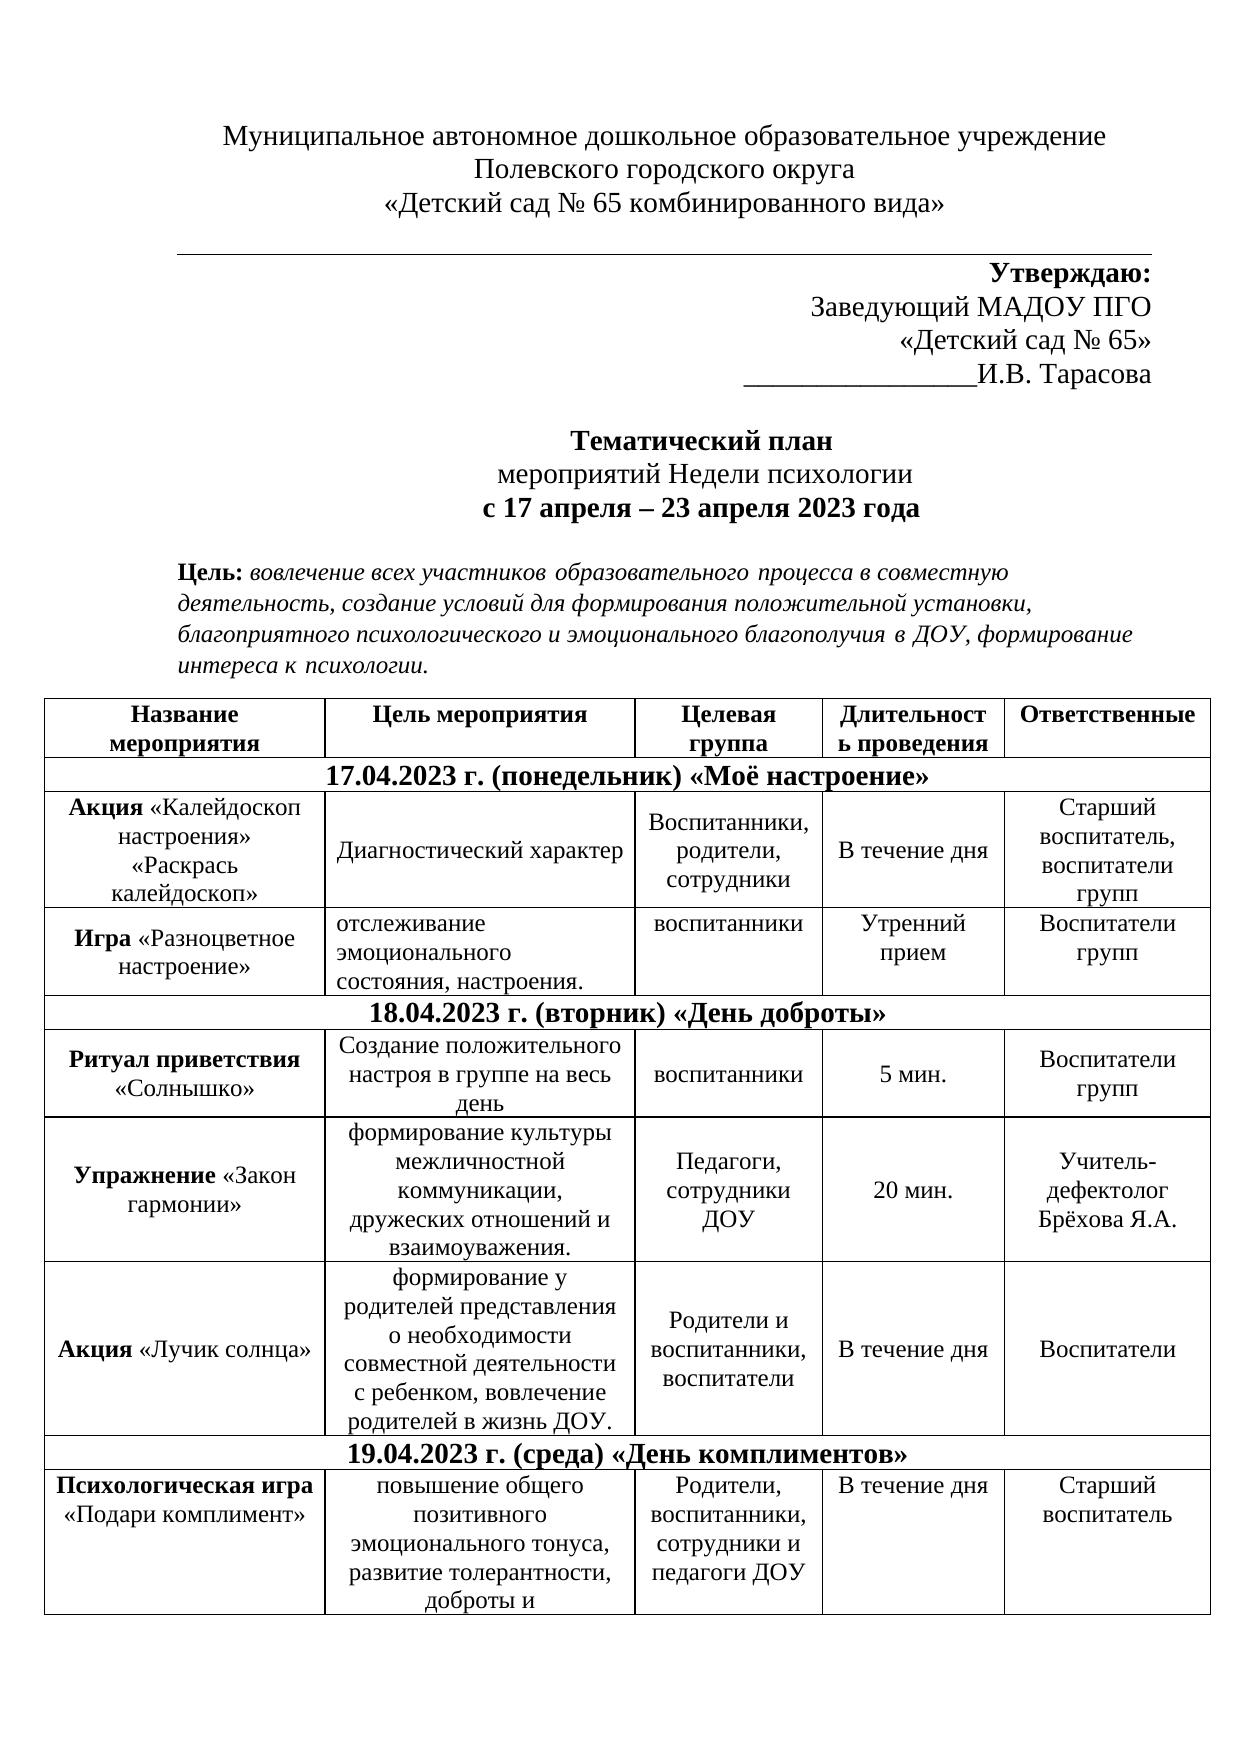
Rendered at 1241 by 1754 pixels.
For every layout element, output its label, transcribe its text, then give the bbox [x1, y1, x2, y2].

text Тематический план [177, 423, 1152, 457]
table_cell Старший воспитатель [1005, 1470, 1210, 1614]
table_cell 20 мин. [823, 1118, 1004, 1261]
table_header Цель мероприятия [326, 699, 634, 757]
table_cell Учитель-дефектолог Брёхова Я.А. [1005, 1118, 1210, 1261]
table_cell Воспитанники, родители, сотрудники [636, 792, 822, 907]
table_cell Ритуал приветствия «Солнышко» [45, 1030, 324, 1116]
text Утверждаю: [177, 255, 1152, 289]
table_cell В течение дня [823, 1262, 1004, 1435]
table_header Ответственные [1005, 699, 1210, 757]
text Муниципальное автономное дошкольное образовательное учреждение Полевского городского округа [177, 118, 1152, 185]
text ________________И.В. Тарасова [177, 356, 1152, 389]
table_cell Воспитатели групп [1005, 908, 1210, 994]
table_cell Акция «Калейдоскоп настроения» «Раскрась калейдоскоп» [45, 792, 324, 907]
table_cell 5 мин. [823, 1030, 1004, 1116]
table_cell Старший воспитатель, воспитатели групп [1005, 792, 1210, 907]
table_cell В течение дня [823, 792, 1004, 907]
table_cell Акция «Лучик солнца» [45, 1262, 324, 1435]
text «Детский сад № 65 комбинированного вида» [177, 185, 1152, 219]
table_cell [45, 1470, 324, 1614]
text Заведующий МАДОУ ПГО [177, 289, 1152, 322]
table_cell Утренний прием [823, 908, 1004, 994]
table_cell 17.04.2023 г. (понедельник) «Моё настроение» [45, 758, 1210, 791]
table_cell воспитанники [636, 908, 822, 994]
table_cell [326, 1470, 634, 1614]
table_header Целевая группа [636, 699, 822, 757]
text с 17 апреля – 23 апреля 2023 года [177, 490, 1152, 524]
table_cell Педагоги, сотрудники ДОУ [636, 1118, 822, 1261]
table_cell 19.04.2023 г. (среда) «День комплиментов» [45, 1436, 1210, 1469]
table_cell Воспитатели групп [1005, 1030, 1210, 1116]
table_cell воспитанники [636, 1030, 822, 1116]
table_cell Диагностический характер [326, 792, 634, 907]
table_cell 18.04.2023 г. (вторник) «День доброты» [45, 996, 1210, 1029]
table_header Длительность проведения [823, 699, 1004, 757]
table_cell Воспитатели [1005, 1262, 1210, 1435]
table_cell Создание положительного настроя в группе на весь день [326, 1030, 634, 1116]
text Цель: вовлечение всех участников образовательного процесса в совместную деятельность, создание условий для формирования положительной установки, благоприятного психологического и эмоционального благополучия в ДОУ, формирование интереса к психологии. [177, 557, 1152, 679]
text мероприятий Недели психологии [177, 457, 1152, 490]
table_cell Игра «Разноцветное настроение» [45, 908, 324, 994]
table_cell Упражнение «Закон гармонии» [45, 1118, 324, 1261]
table_cell формирование культуры межличностной коммуникации, дружеских отношений и взаимоуважения. [326, 1118, 634, 1261]
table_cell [636, 1470, 822, 1614]
table_cell Родители и воспитанники, воспитатели [636, 1262, 822, 1435]
table_cell отслеживание эмоционального состояния, настроения. [326, 908, 634, 994]
table_header Название мероприятия [45, 699, 324, 757]
table_cell формирование у родителей представления о необходимости совместной деятельности с ребенком, вовлечение родителей в жизнь ДОУ. [326, 1262, 634, 1435]
table_cell В течение дня [823, 1470, 1004, 1614]
text «Детский сад № 65» [177, 322, 1152, 356]
